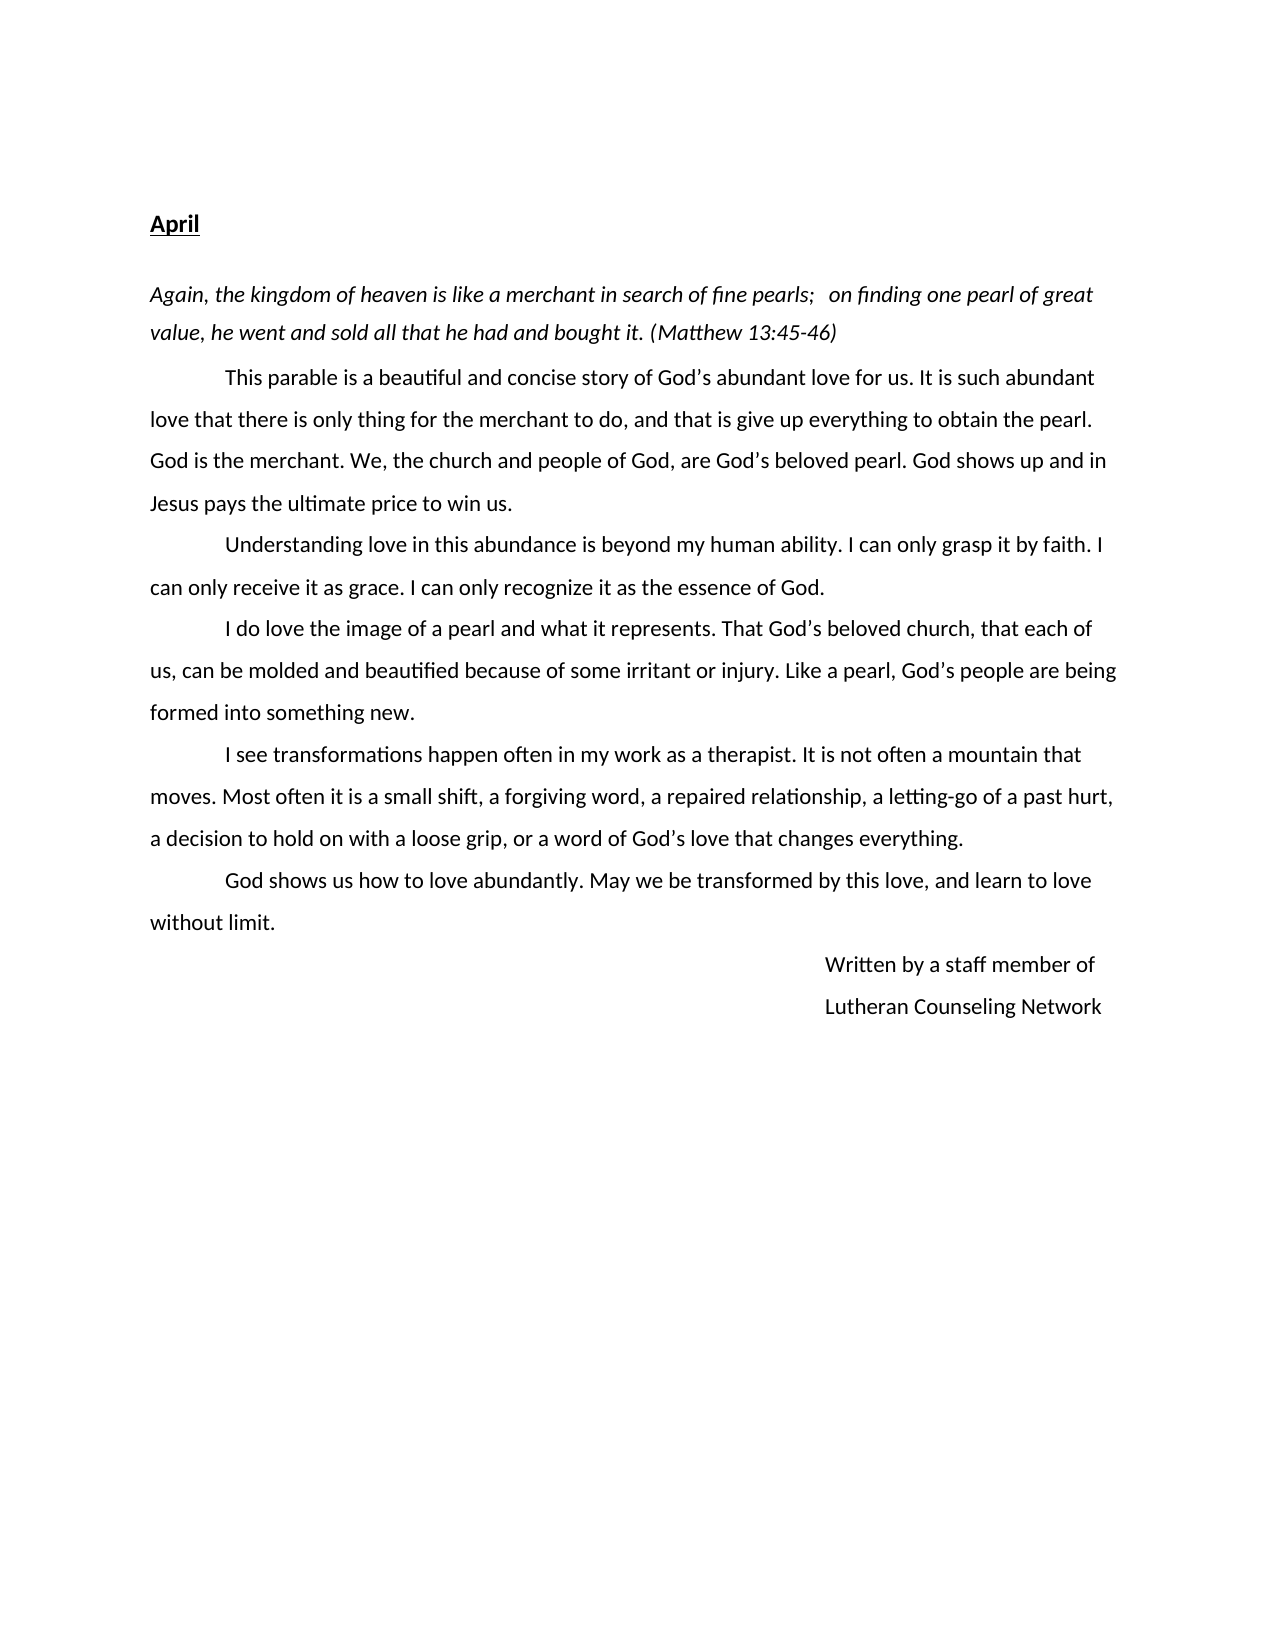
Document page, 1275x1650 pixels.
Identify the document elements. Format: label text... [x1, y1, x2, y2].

text I see transformations happen often in my work as a therapist. It is not often a mountain that moves. Most often it is a small shift, a forgiving word, a repaired relationship, a letting-go of a past hurt, a decision to hold on with a loose grip, or a word of God’s love that changes everything. [150, 741, 1125, 852]
text Again, the kingdom of heaven is like a merchant in search of fine pearls; on finding one pearl of great value, he went and sold all that he had and bought it. (Matthew 13:45-46) [150, 271, 1125, 346]
text Written by a staff member of Lutheran Counseling Network [825, 950, 1125, 1020]
text I do love the image of a pearl and what it represents. That God’s beloved church, that each of us, can be molded and beautified because of some irritant or injury. Like a pearl, God’s people are being formed into something new. [150, 614, 1125, 727]
text God shows us how to love abundantly. May we be transformed by this love, and learn to love without limit. [150, 866, 1125, 936]
text Understanding love in this abundance is beyond my human ability. I can only grasp it by faith. I can only receive it as grace. I can only recognize it as the essence of God. [150, 531, 1125, 601]
text April [150, 209, 1125, 239]
text This parable is a beautiful and concise story of God’s abundant love for us. It is such abundant love that there is only thing for the merchant to do, and that is give up everything to obtain the pearl. God is the merchant. We, the church and people of God, are God’s beloved pearl. God shows up and in Jesus pays the ultimate price to win us. [150, 363, 1125, 517]
